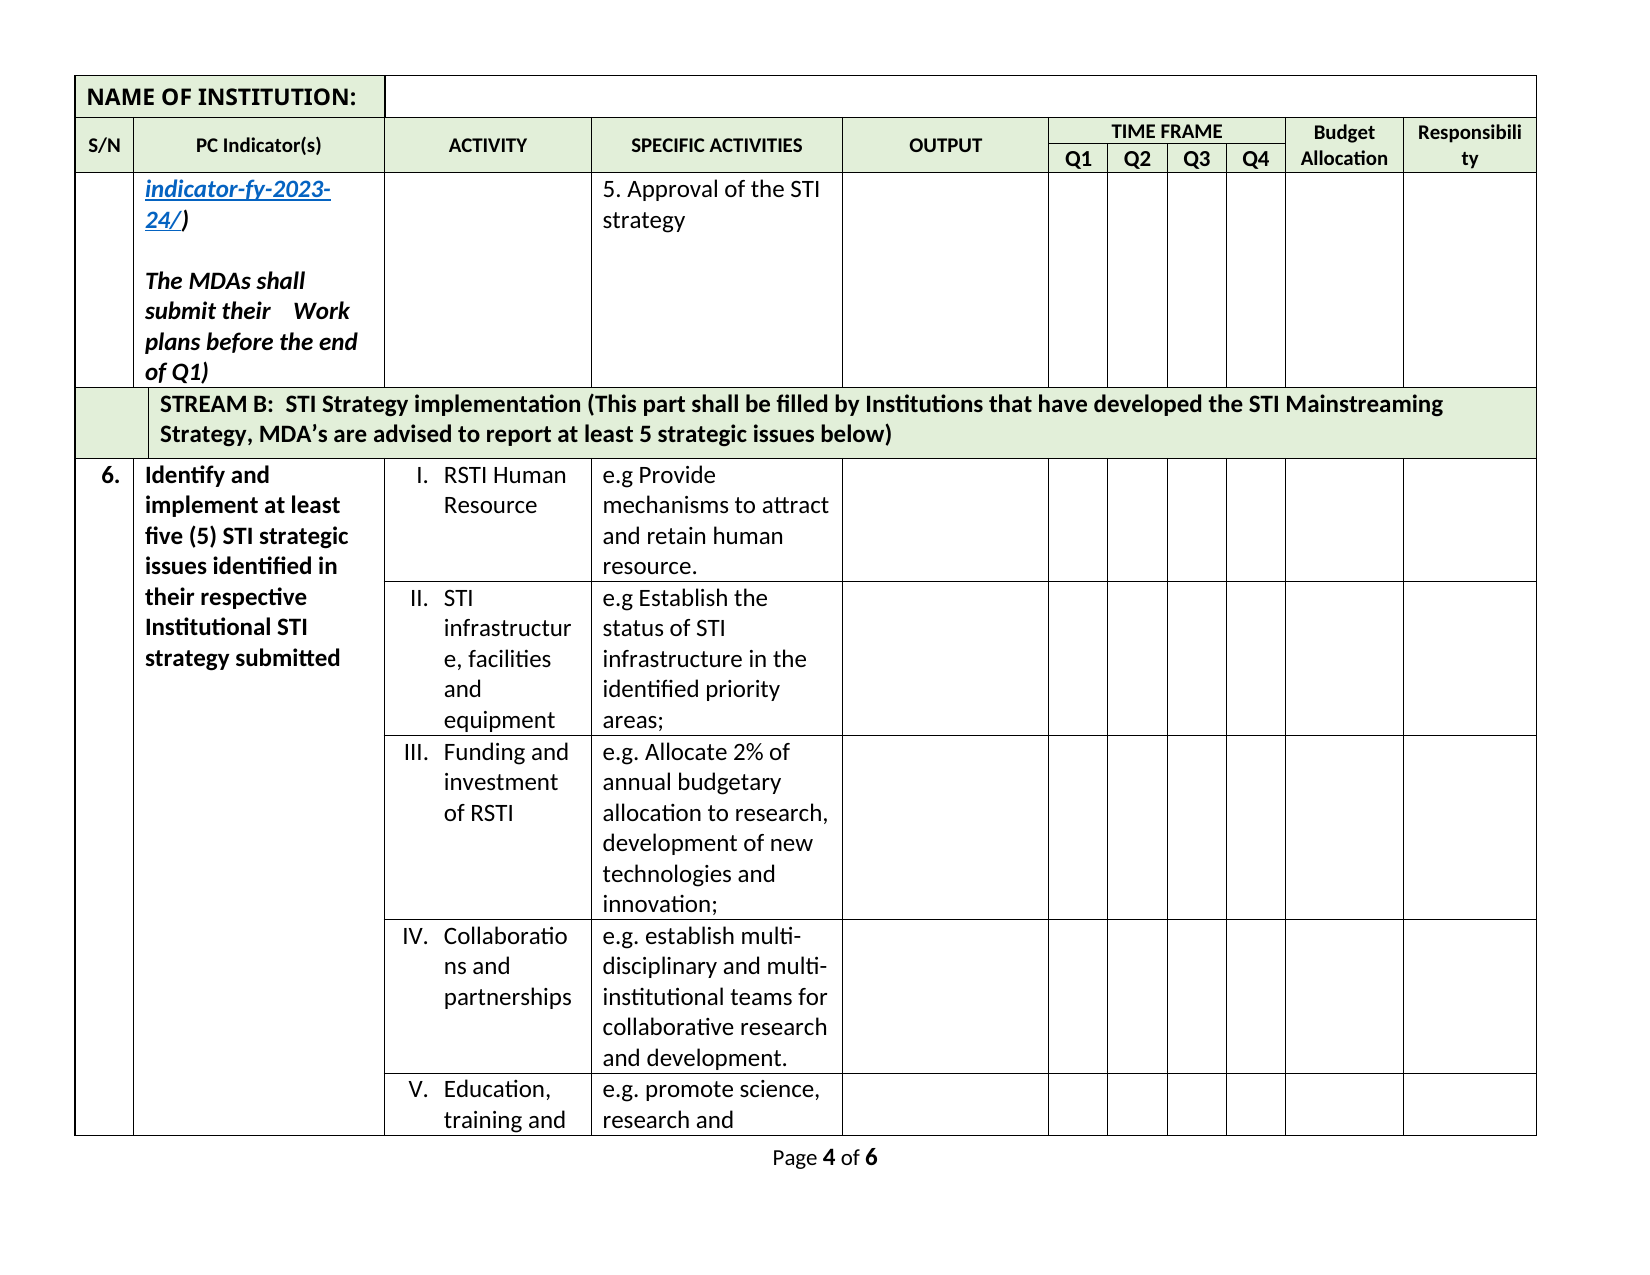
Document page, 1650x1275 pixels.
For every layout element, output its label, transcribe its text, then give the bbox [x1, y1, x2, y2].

table_cell RSTI Human Resource [385, 459, 591, 581]
table_cell [1404, 920, 1536, 1072]
table_cell [1049, 920, 1107, 1072]
table_cell [1286, 920, 1403, 1072]
table_cell Q3 [1168, 144, 1226, 172]
table_cell [1227, 459, 1285, 581]
table_cell Funding and investment of RSTI [385, 736, 591, 919]
table_cell TIME FRAME [1049, 118, 1285, 143]
table_cell ACTIVITY [385, 118, 591, 172]
table_cell Collaborations and partnerships [385, 920, 591, 1072]
table_cell [1286, 1074, 1403, 1134]
table_cell Identify and implement at least five (5) STI strategic issues identified in their respective Institutional STI strategy submitted [134, 459, 384, 1134]
table_cell [843, 736, 1048, 919]
table_header NAME OF INSTITUTION: [76, 76, 384, 117]
table_cell [76, 459, 133, 1134]
table_cell [1404, 459, 1536, 581]
table_cell [1049, 173, 1107, 387]
table_cell Budget Allocation [1286, 118, 1403, 172]
table_cell OUTPUT [843, 118, 1048, 172]
table_cell [1168, 736, 1226, 919]
table_cell Education, training and research [385, 1074, 591, 1134]
table_cell [1049, 736, 1107, 919]
table_cell [1227, 582, 1285, 735]
table_cell [1108, 920, 1167, 1072]
table_cell [1168, 173, 1226, 387]
table_header [386, 76, 1536, 117]
table_cell Q1 [1049, 144, 1107, 172]
table_cell [1108, 736, 1167, 919]
table_cell [1404, 582, 1536, 735]
table_cell [1286, 173, 1403, 387]
table_cell [1049, 1074, 1107, 1134]
table_cell 5. Approval of the STI strategy [592, 173, 842, 387]
table_cell [1286, 459, 1403, 581]
table_cell Responsibility [1404, 118, 1536, 172]
table_cell Q4 [1227, 144, 1285, 172]
table_cell [843, 582, 1048, 735]
table_cell [1168, 1074, 1226, 1134]
table_cell SPECIFIC ACTIVITIES [592, 118, 842, 172]
table_cell [1168, 920, 1226, 1072]
table_cell [1286, 736, 1403, 919]
table_cell [1404, 736, 1536, 919]
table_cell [592, 1074, 842, 1134]
table_cell [843, 1074, 1048, 1134]
table_cell [843, 920, 1048, 1072]
table_cell [1049, 582, 1107, 735]
table_cell [1404, 173, 1536, 387]
table_cell [1227, 736, 1285, 919]
table_cell [1108, 582, 1167, 735]
table_cell [1404, 1074, 1536, 1134]
table_cell PC Indicator(s) [134, 118, 384, 172]
table_cell [1227, 1074, 1285, 1134]
table_cell [1049, 459, 1107, 581]
table_cell e.g Establish the status of STI infrastructure in the identified priority areas; [592, 582, 842, 735]
table_cell [1108, 459, 1167, 581]
table_cell [1227, 920, 1285, 1072]
table_cell [843, 173, 1048, 387]
table_cell [1227, 173, 1285, 387]
table_cell e.g Provide mechanisms to attract and retain human resource. [592, 459, 842, 581]
table_cell e.g. Allocate 2% of annual budgetary allocation to research, development of new technologies and innovation; [592, 736, 842, 919]
table_cell STREAM B: STI Strategy implementation (This part shall be filled by Institutions that have developed the STI Mainstreaming Strategy, MDA’s are advised to report at least 5 strategic issues below) [149, 388, 1536, 458]
table_cell [1108, 173, 1167, 387]
table_cell [1168, 459, 1226, 581]
table_cell [76, 388, 148, 458]
table_cell [843, 459, 1048, 581]
table_cell e.g. establish multi-disciplinary and multi-institutional teams for collaborative research and development. [592, 920, 842, 1072]
table_cell [1286, 582, 1403, 735]
table_cell Q2 [1108, 144, 1167, 172]
table_cell S/N [76, 118, 133, 172]
table_cell [1168, 582, 1226, 735]
table_cell [1108, 1074, 1167, 1134]
table_cell STI infrastructure, facilities and equipment [385, 582, 591, 735]
